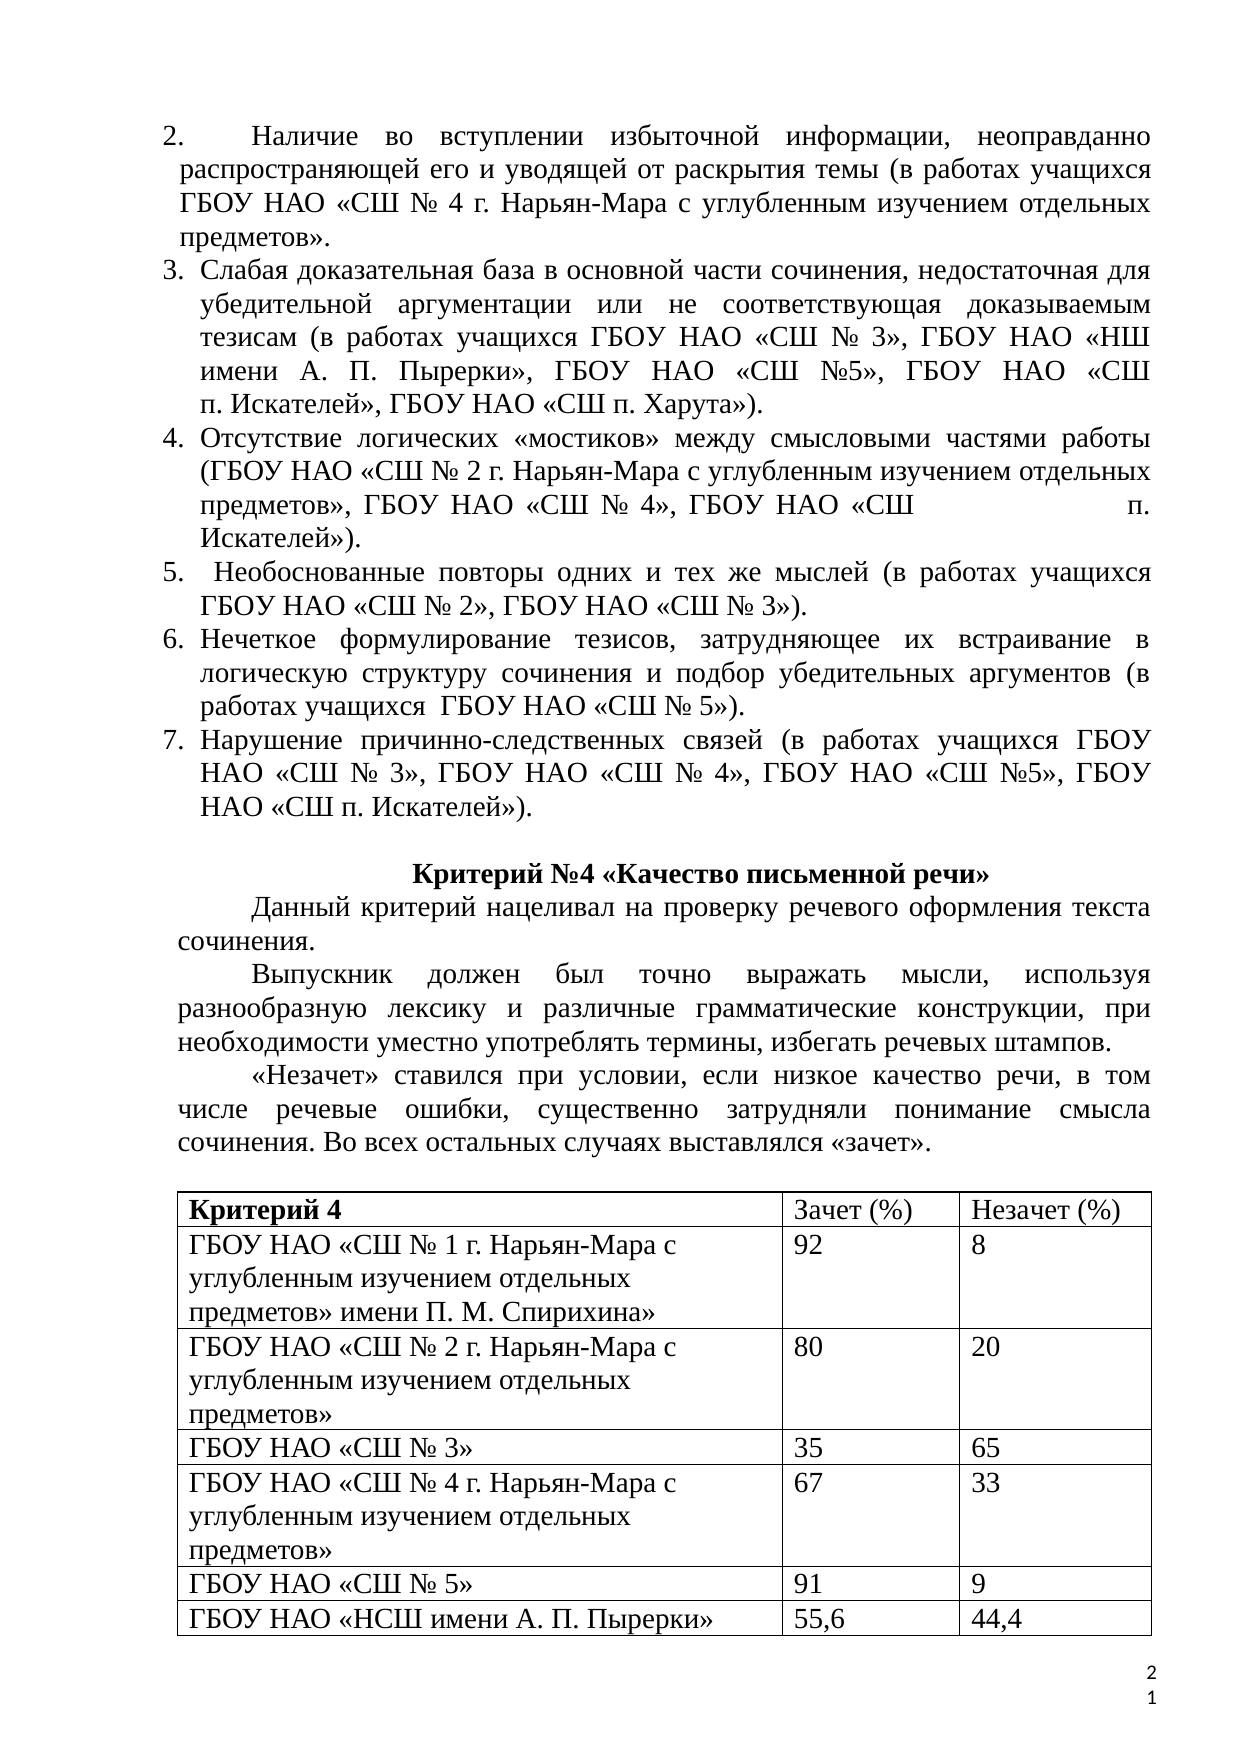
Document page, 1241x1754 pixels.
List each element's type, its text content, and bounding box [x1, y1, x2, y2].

table_cell 80 [783, 1329, 959, 1429]
table_cell 8 [960, 1227, 1151, 1328]
list Нечеткое формулирование тезисов, затрудняющее их встраивание в логическую структуру сочинения и подбор убедительных аргументов (в работах учащихся ГБОУ НАО «СШ № 5»). [162, 621, 1149, 722]
list Слабая доказательная база в основной части сочинения, недостаточная для убедительной аргументации или не соответствующая доказываемым тезисам (в работах учащихся ГБОУ НАО «СШ № 3», ГБОУ НАО «НШ имени А. П. Пырерки», ГБОУ НАО «СШ №5», ГБОУ НАО «СШ п. Искателей», ГБОУ НАО «СШ п. Харута»). [162, 252, 1152, 420]
table_header Зачет (%) [783, 1193, 959, 1226]
table_cell 55,6 [783, 1601, 959, 1635]
list Нарушение причинно-следственных связей (в работах учащихся ГБОУ НАО «СШ № 3», ГБОУ НАО «СШ № 4», ГБОУ НАО «СШ №5», ГБОУ НАО «СШ п. Искателей»). [162, 722, 1152, 822]
table_cell 20 [960, 1329, 1151, 1429]
table_cell 9 [960, 1567, 1151, 1600]
list Необоснованные повторы одних и тех же мыслей (в работах учащихся ГБОУ НАО «СШ № 2», ГБОУ НАО «СШ № 3»). [162, 554, 1152, 621]
table_cell 65 [960, 1430, 1151, 1464]
table_header Незачет (%) [960, 1193, 1151, 1226]
table_cell 33 [960, 1465, 1151, 1566]
table_cell ГБОУ НАО «СШ № 5» [178, 1567, 782, 1600]
text Данный критерий нацеливал на проверку речевого оформления текста сочинения. [177, 889, 1152, 957]
table_cell 44,4 [960, 1601, 1151, 1635]
table_cell ГБОУ НАО «СШ № 2 г. Нарьян-Мара с углубленным изучением отдельных предметов» [178, 1329, 782, 1429]
list Отсутствие логических «мостиков» между смысловыми частями работы (ГБОУ НАО «СШ № 2 г. Нарьян-Мара с углубленным изучением отдельных предметов», ГБОУ НАО «СШ № 4», ГБОУ НАО «СШ п. Искателей»). [162, 420, 1152, 554]
table_cell 35 [783, 1430, 959, 1464]
table_cell 92 [783, 1227, 959, 1328]
table_cell ГБОУ НАО «СШ № 3» [178, 1430, 782, 1464]
list Наличие во вступлении избыточной информации, неоправданно распространяющей его и уводящей от раскрытия темы (в работах учащихся ГБОУ НАО «СШ № 4 г. Нарьян-Мара с углубленным изучением отдельных предметов». [162, 118, 1152, 252]
table_header Критерий 4 [178, 1193, 782, 1226]
table_cell 91 [783, 1567, 959, 1600]
table_cell ГБОУ НАО «НСШ имени А. П. Пырерки» [178, 1601, 782, 1635]
text «Незачет» ставился при условии, если низкое качество речи, в том числе речевые ошибки, существенно затрудняли понимание смысла сочинения. Во всех остальных случаях выставлялся «зачет». [177, 1057, 1152, 1158]
table_cell ГБОУ НАО «СШ № 4 г. Нарьян-Мара с углубленным изучением отдельных предметов» [178, 1465, 782, 1566]
text Критерий №4 «Качество письменной речи» [177, 856, 1152, 889]
table_cell 67 [783, 1465, 959, 1566]
text Выпускник должен был точно выражать мысли, используя разнообразную лексику и различные грамматические конструкции, при необходимости уместно употреблять термины, избегать речевых штампов. [177, 957, 1152, 1057]
table_cell ГБОУ НАО «СШ № 1 г. Нарьян-Мара с углубленным изучением отдельных предметов» имени П. М. Спирихина» [178, 1227, 782, 1328]
